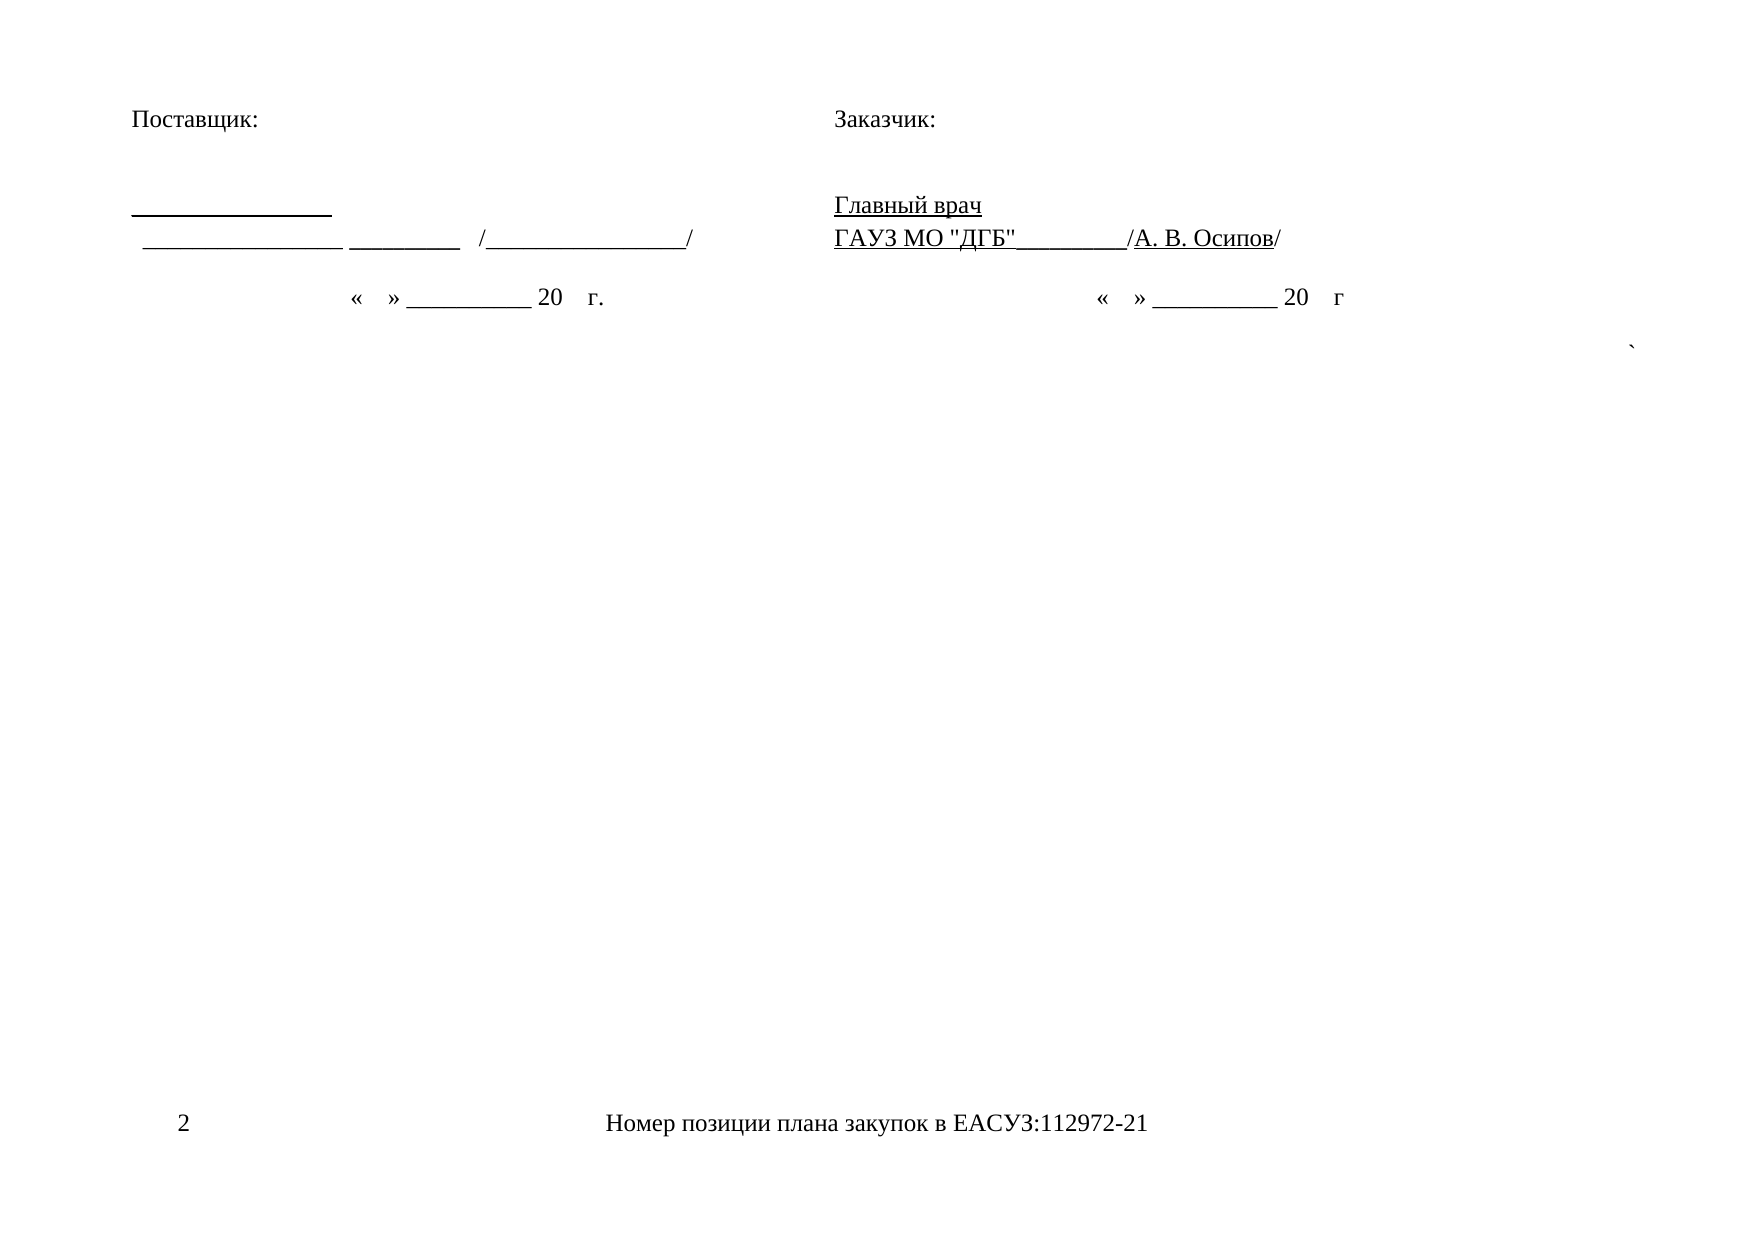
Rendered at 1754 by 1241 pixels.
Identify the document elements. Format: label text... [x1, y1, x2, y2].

table_header Поставщик: [131, 104, 823, 190]
table_cell ________________ __________ /________________/ « » __________ 20 г. [131, 219, 823, 339]
table_header Заказчик: [823, 104, 1617, 190]
table_cell ________________ [131, 190, 823, 219]
table_cell ГАУЗ МО "ДГБ"__________/А. В. Осипов/ « » __________ 20 г [823, 219, 1617, 339]
table_cell Главный врач [823, 190, 1617, 219]
text ` [118, 88, 1636, 367]
